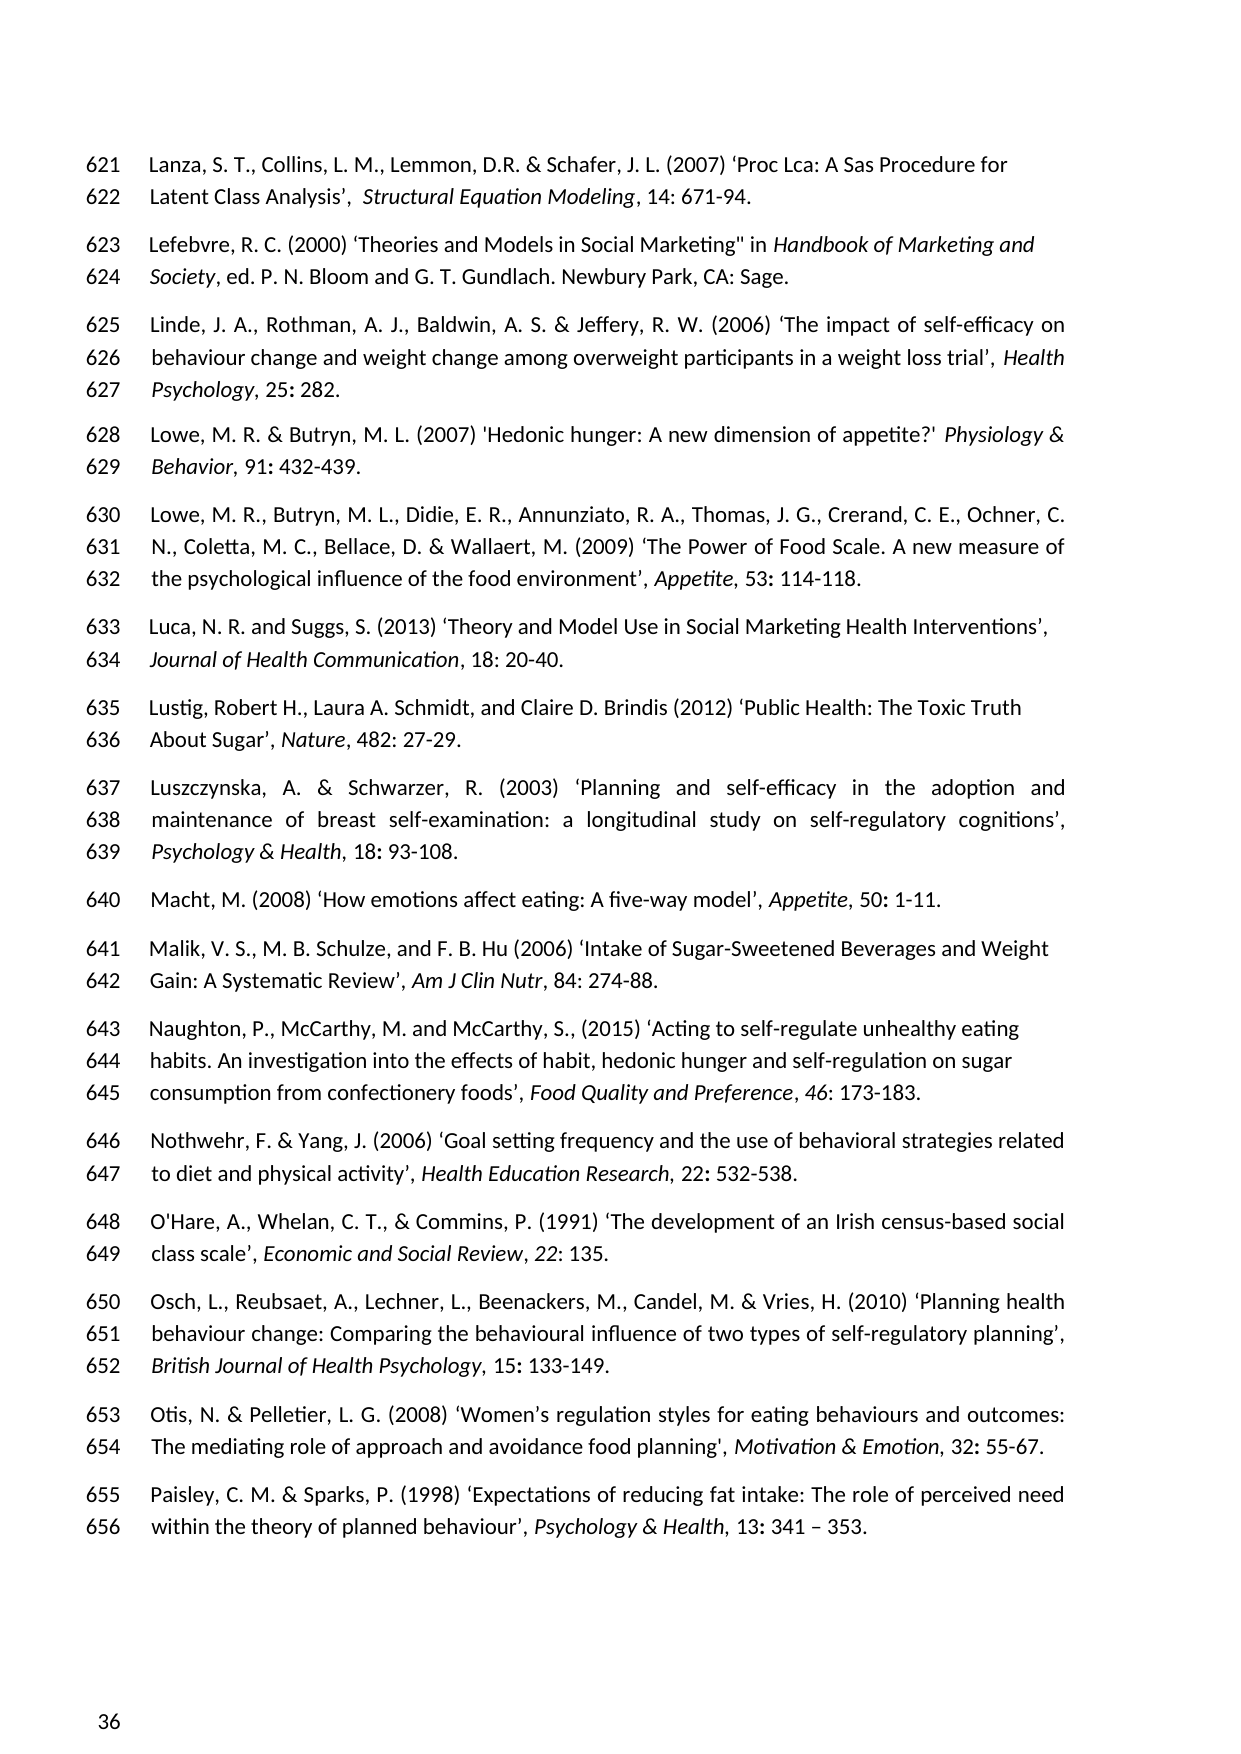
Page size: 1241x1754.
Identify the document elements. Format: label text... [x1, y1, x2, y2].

text Nothwehr, F. & Yang, J. (2006) ‘Goal setting frequency and the use of behavioral strategies related to diet and physical activity’, Health Education Research, 22: 532-538. [150, 1127, 1067, 1187]
text Malik, V. S., M. B. Schulze, and F. B. Hu (2006) ‘Intake of Sugar-Sweetened Beverages and Weight Gain: A Systematic Review’, Am J Clin Nutr, 84: 274-88. [149, 934, 1066, 994]
text Lowe, M. R., Butryn, M. L., Didie, E. R., Annunziato, R. A., Thomas, J. G., Crerand, C. E., Ochner, C. N., Coletta, M. C., Bellace, D. & Wallaert, M. (2009) ‘The Power of Food Scale. A new measure of the psychological influence of the food environment’, Appetite, 53: 114-118. [150, 500, 1067, 592]
text Otis, N. & Pelletier, L. G. (2008) ‘Women’s regulation styles for eating behaviours and outcomes: The mediating role of approach and avoidance food planning', Motivation & Emotion, 32: 55-67. [150, 1400, 1067, 1460]
text Linde, J. A., Rothman, A. J., Baldwin, A. S. & Jeffery, R. W. (2006) ‘The impact of self-efficacy on behaviour change and weight change among overweight participants in a weight loss trial’, Health Psychology, 25: 282. [150, 311, 1067, 403]
text Naughton, P., McCarthy, M. and McCarthy, S., (2015) ‘Acting to self-regulate unhealthy eating habits. An investigation into the effects of habit, hedonic hunger and self-regulation on sugar consumption from confectionery foods’, Food Quality and Preference, 46: 173-183. [149, 1014, 1066, 1106]
text Lustig, Robert H., Laura A. Schmidt, and Claire D. Brindis (2012) ‘Public Health: The Toxic Truth About Sugar’, Nature, 482: 27-29. [149, 693, 1066, 753]
text Paisley, C. M. & Sparks, P. (1998) ‘Expectations of reducing fat intake: The role of perceived need within the theory of planned behaviour’, Psychology & Health, 13: 341 – 353. [150, 1480, 1067, 1540]
text Macht, M. (2008) ‘How emotions affect eating: A five-way model’, Appetite, 50: 1-11. [150, 886, 1067, 914]
text O'Hare, A., Whelan, C. T., & Commins, P. (1991) ‘The development of an Irish census-based social class scale’, Economic and Social Review, 22: 135. [150, 1235, 1067, 1267]
text Luca, N. R. and Suggs, S. (2013) ‘Theory and Model Use in Social Marketing Health Interventions’, Journal of Health Communication, 18: 20-40. [149, 612, 1066, 673]
text Luszczynska, A. & Schwarzer, R. (2003) ‘Planning and self-efficacy in the adoption and maintenance of breast self-examination: a longitudinal study on self-regulatory cognitions’, Psychology & Health, 18: 93-108. [150, 773, 1067, 866]
text Osch, L., Reubsaet, A., Lechner, L., Beenackers, M., Candel, M. & Vries, H. (2010) ‘Planning health behaviour change: Comparing the behavioural influence of two types of self-regulatory planning’, British Journal of Health Psychology, 15: 133-149. [150, 1287, 1067, 1379]
text Lowe, M. R. & Butryn, M. L. (2007) 'Hedonic hunger: A new dimension of appetite?' Physiology & Behavior, 91: 432-439. [150, 420, 1067, 480]
text Lanza, S. T., Collins, L. M., Lemmon, D.R. & Schafer, J. L. (2007) ‘Proc Lca: A Sas Procedure for Latent Class Analysis’, Structural Equation Modeling, 14: 671-94. [150, 150, 1067, 210]
text Lefebvre, R. C. (2000) ‘Theories and Models in Social Marketing" in Handbook of Marketing and Society, ed. P. N. Bloom and G. T. Gundlach. Newbury Park, CA: Sage. [149, 230, 1066, 291]
